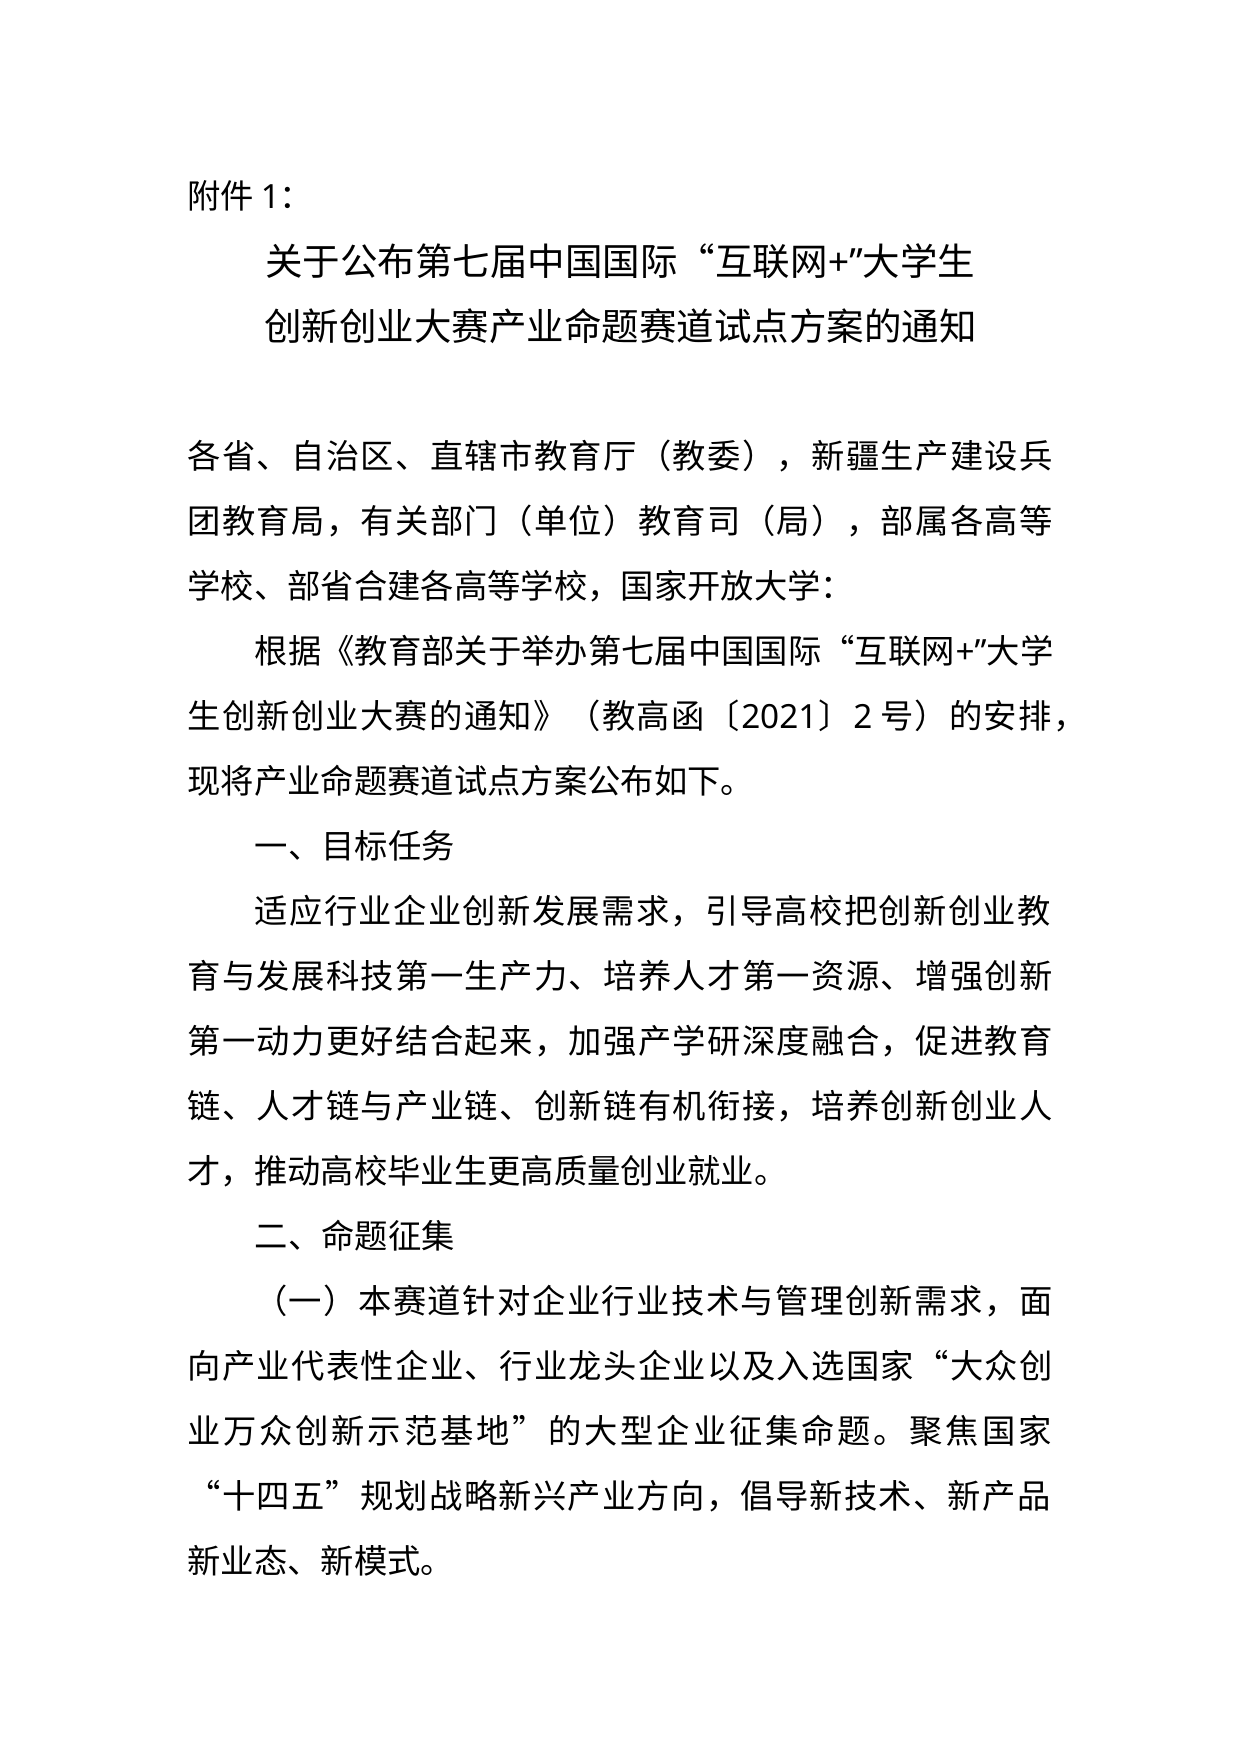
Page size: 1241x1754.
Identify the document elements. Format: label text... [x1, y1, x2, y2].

text 关于公布第七届中国国际“互联网+”大学生 [187, 227, 1053, 292]
text 创新创业大赛产业命题赛道试点方案的通知 [187, 292, 1053, 357]
text 各省、自治区、直辖市教育厅（教委），新疆生产建设兵团教育局，有关部门（单位）教育司（局），部属各高等学校、部省合建各高等学校，国家开放大学： [187, 422, 1053, 617]
text 一、目标任务 [187, 812, 1053, 877]
text 附件1： [187, 162, 1053, 227]
text 适应行业企业创新发展需求，引导高校把创新创业教育与发展科技第一生产力、培养人才第一资源、增强创新第一动力更好结合起来，加强产学研深度融合，促进教育链、人才链与产业链、创新链有机衔接，培养创新创业人才，推动高校毕业生更高质量创业就业。 [187, 877, 1053, 1202]
text 二、命题征集 [187, 1202, 1053, 1267]
text 根据《教育部关于举办第七届中国国际“互联网+”大学生创新创业大赛的通知》（教高函〔2021〕2号）的安排，现将产业命题赛道试点方案公布如下。 [187, 617, 1053, 812]
text （一）本赛道针对企业行业技术与管理创新需求，面向产业代表性企业、行业龙头企业以及入选国家“大众创业万众创新示范基地”的大型企业征集命题。聚焦国家“十四五”规划战略新兴产业方向，倡导新技术、新产品、新业态、新模式。 [187, 1267, 1053, 1592]
